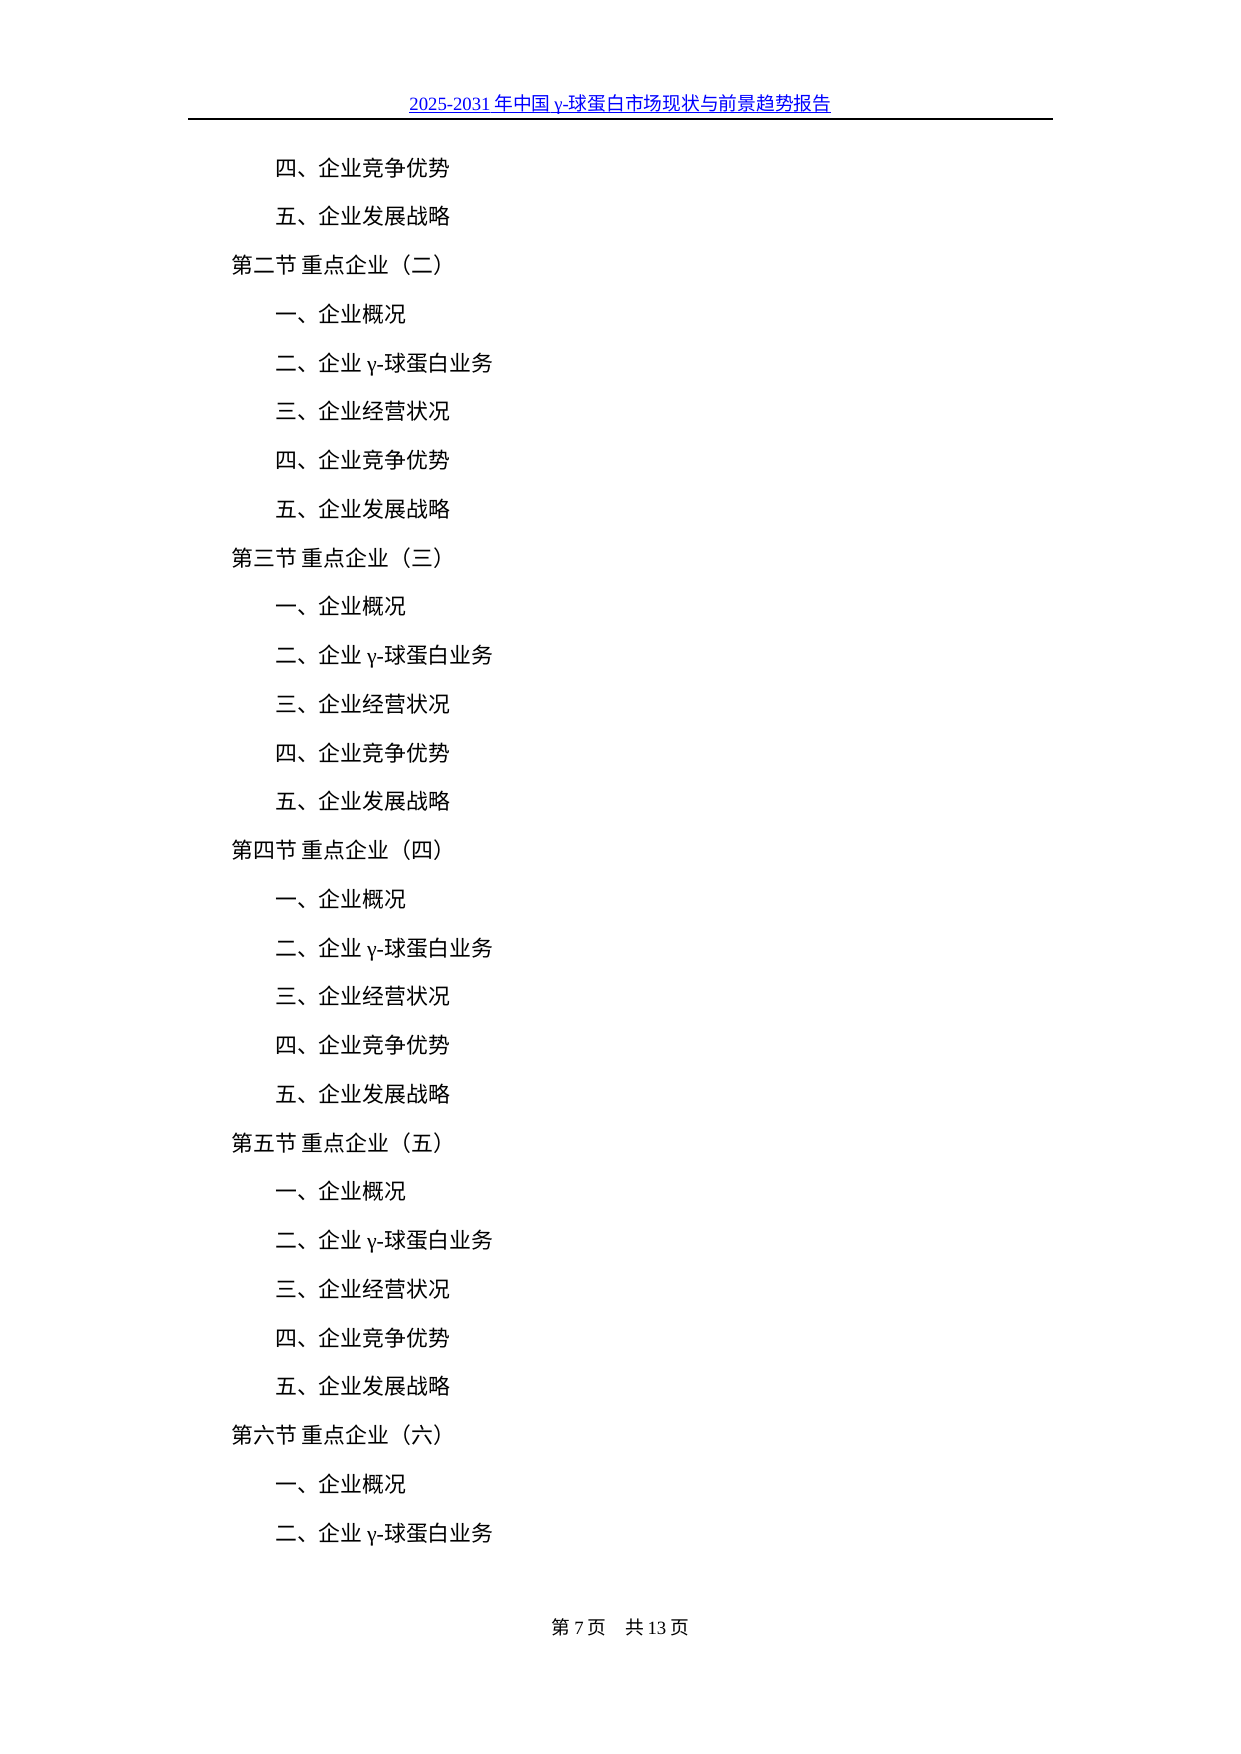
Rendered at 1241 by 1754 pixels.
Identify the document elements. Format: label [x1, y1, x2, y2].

text [187, 150, 1053, 1548]
